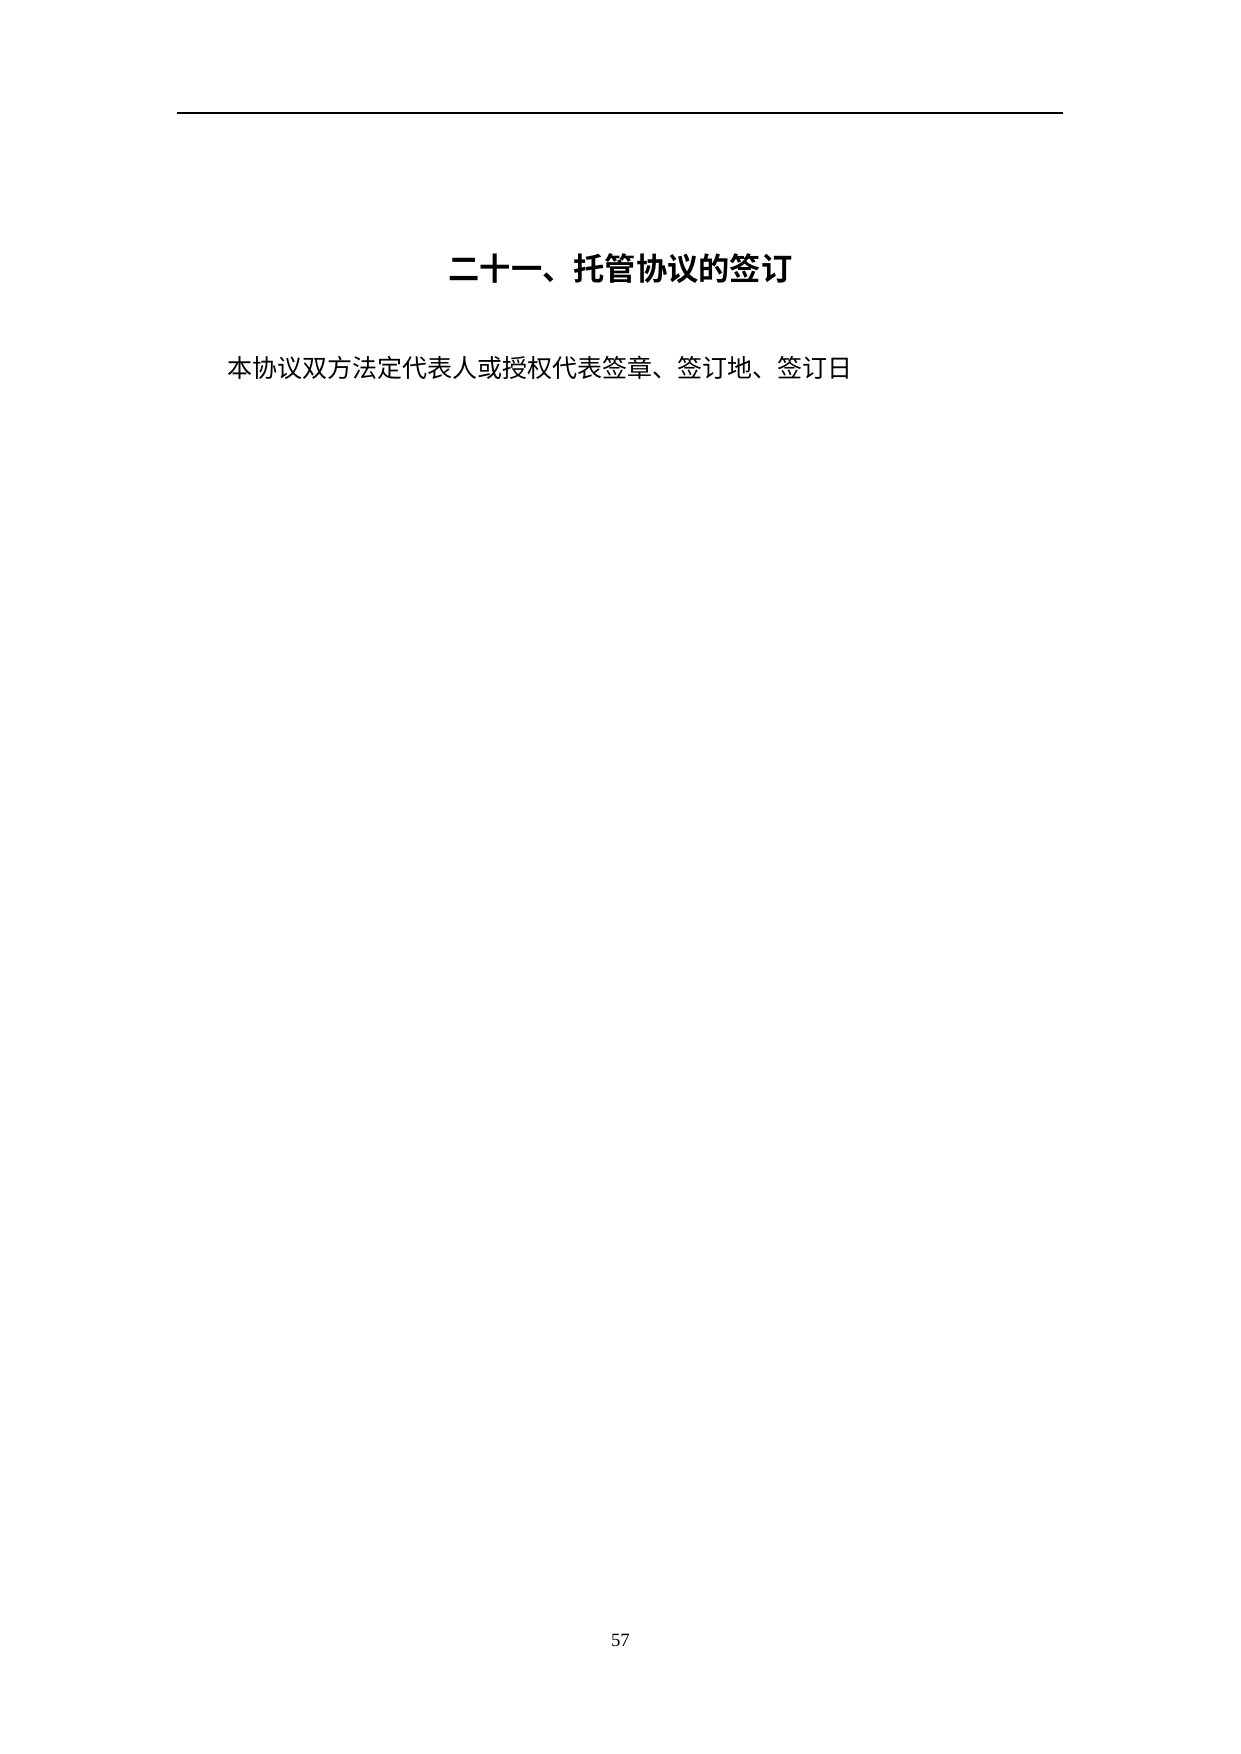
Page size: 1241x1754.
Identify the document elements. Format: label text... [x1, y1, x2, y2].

text 本协议双方法定代表人或授权代表签章、签订地、签订日 [177, 348, 1063, 385]
subtitle 二十一、托管协议的签订 [177, 234, 1063, 299]
